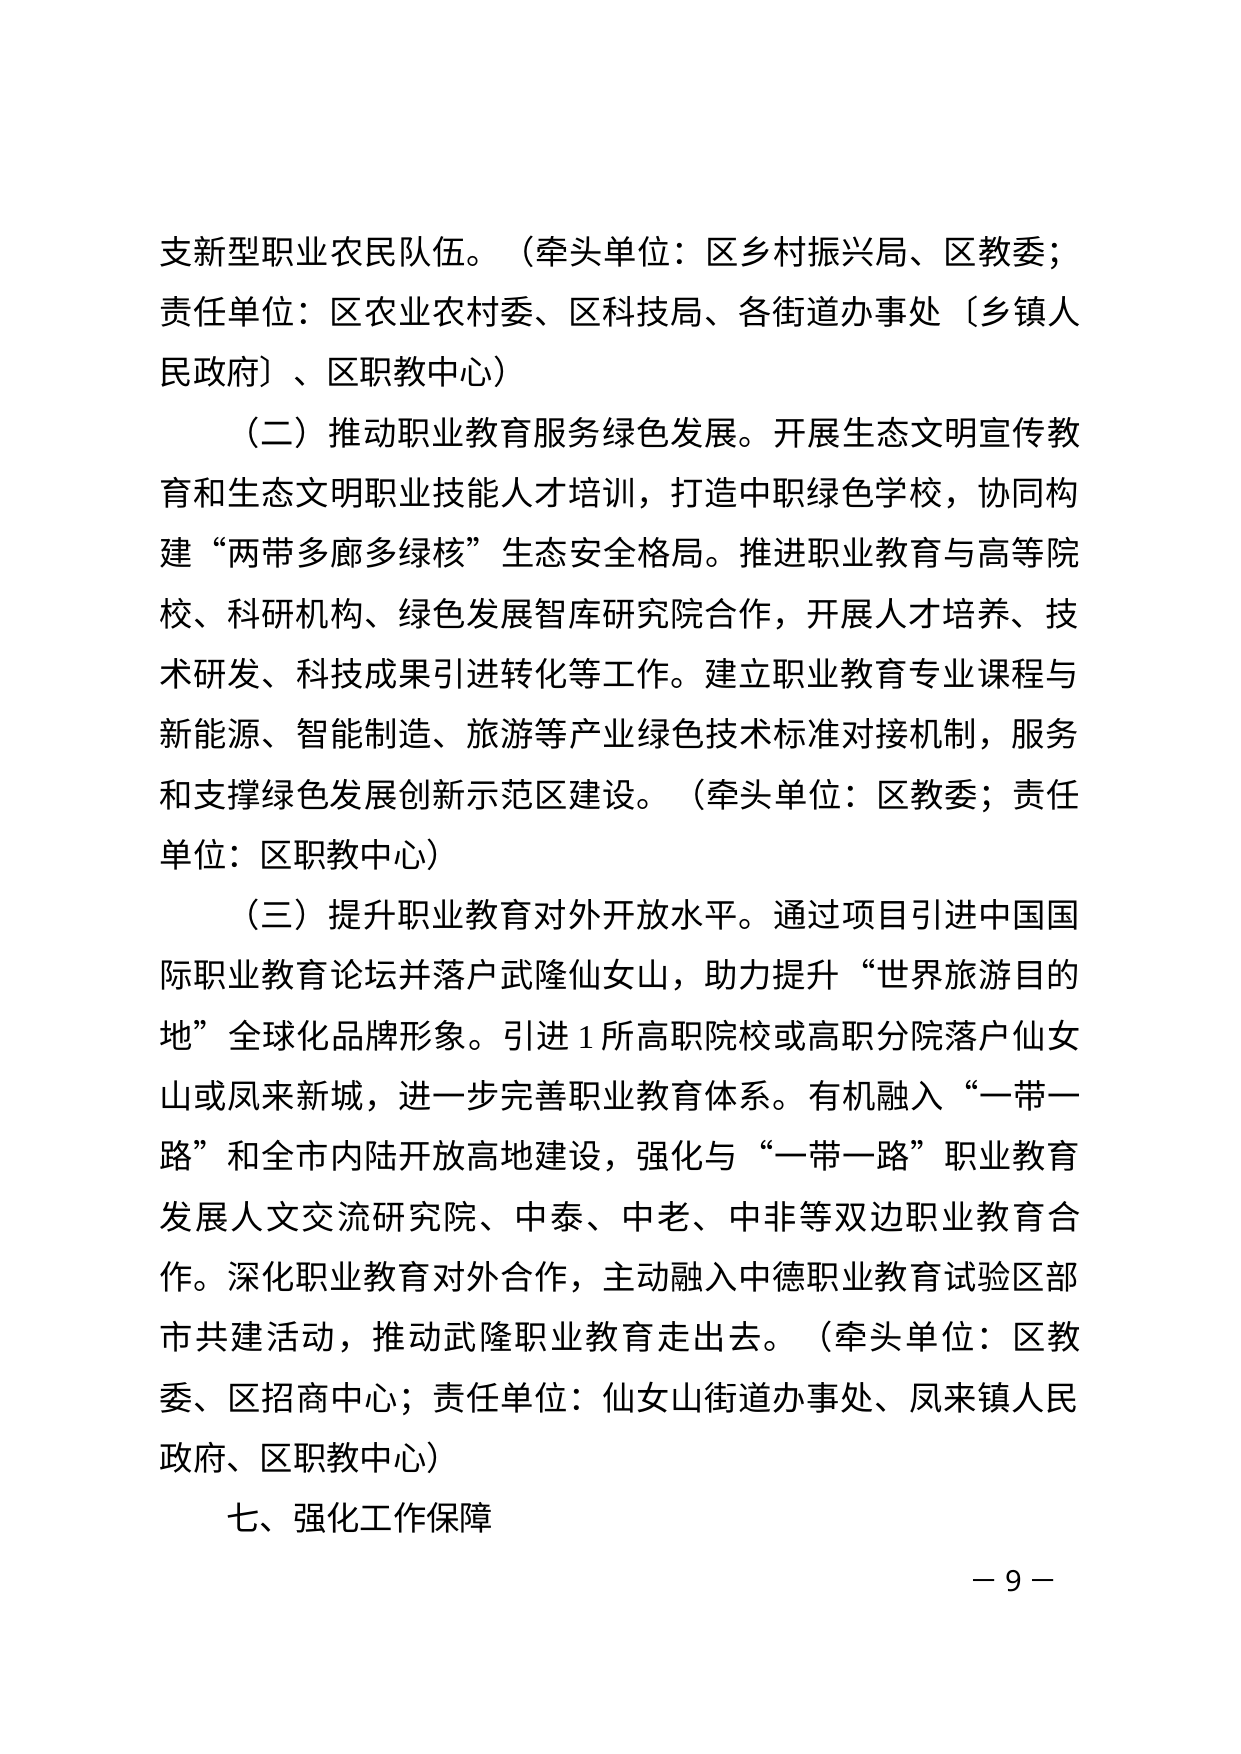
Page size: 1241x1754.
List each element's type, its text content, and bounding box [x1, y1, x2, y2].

text 七、强化工作保障 [159, 1486, 1081, 1546]
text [159, 219, 1081, 400]
text （三）提升职业教育对外开放水平。通过项目引进中国国际职业教育论坛并落户武隆仙女山，助力提升“世界旅游目的地”全球化品牌形象。引进1所高职院校或高职分院落户仙女山或凤来新城，进一步完善职业教育体系。有机融入“一带一路”和全市内陆开放高地建设，强化与“一带一路”职业教育发展人文交流研究院、中泰、中老、中非等双边职业教育合作。深化职业教育对外合作，主动融入中德职业教育试验区部市共建活动，推动武隆职业教育走出去。（牵头单位：区教委、区招商中心；责任单位：仙女山街道办事处、凤来镇人民政府、区职教中心） [159, 883, 1081, 1486]
text （二）推动职业教育服务绿色发展。开展生态文明宣传教育和生态文明职业技能人才培训，打造中职绿色学校，协同构建“两带多廊多绿核”生态安全格局。推进职业教育与高等院校、科研机构、绿色发展智库研究院合作，开展人才培养、技术研发、科技成果引进转化等工作。建立职业教育专业课程与新能源、智能制造、旅游等产业绿色技术标准对接机制，服务和支撑绿色发展创新示范区建设。（牵头单位：区教委；责任单位：区职教中心） [159, 400, 1081, 883]
